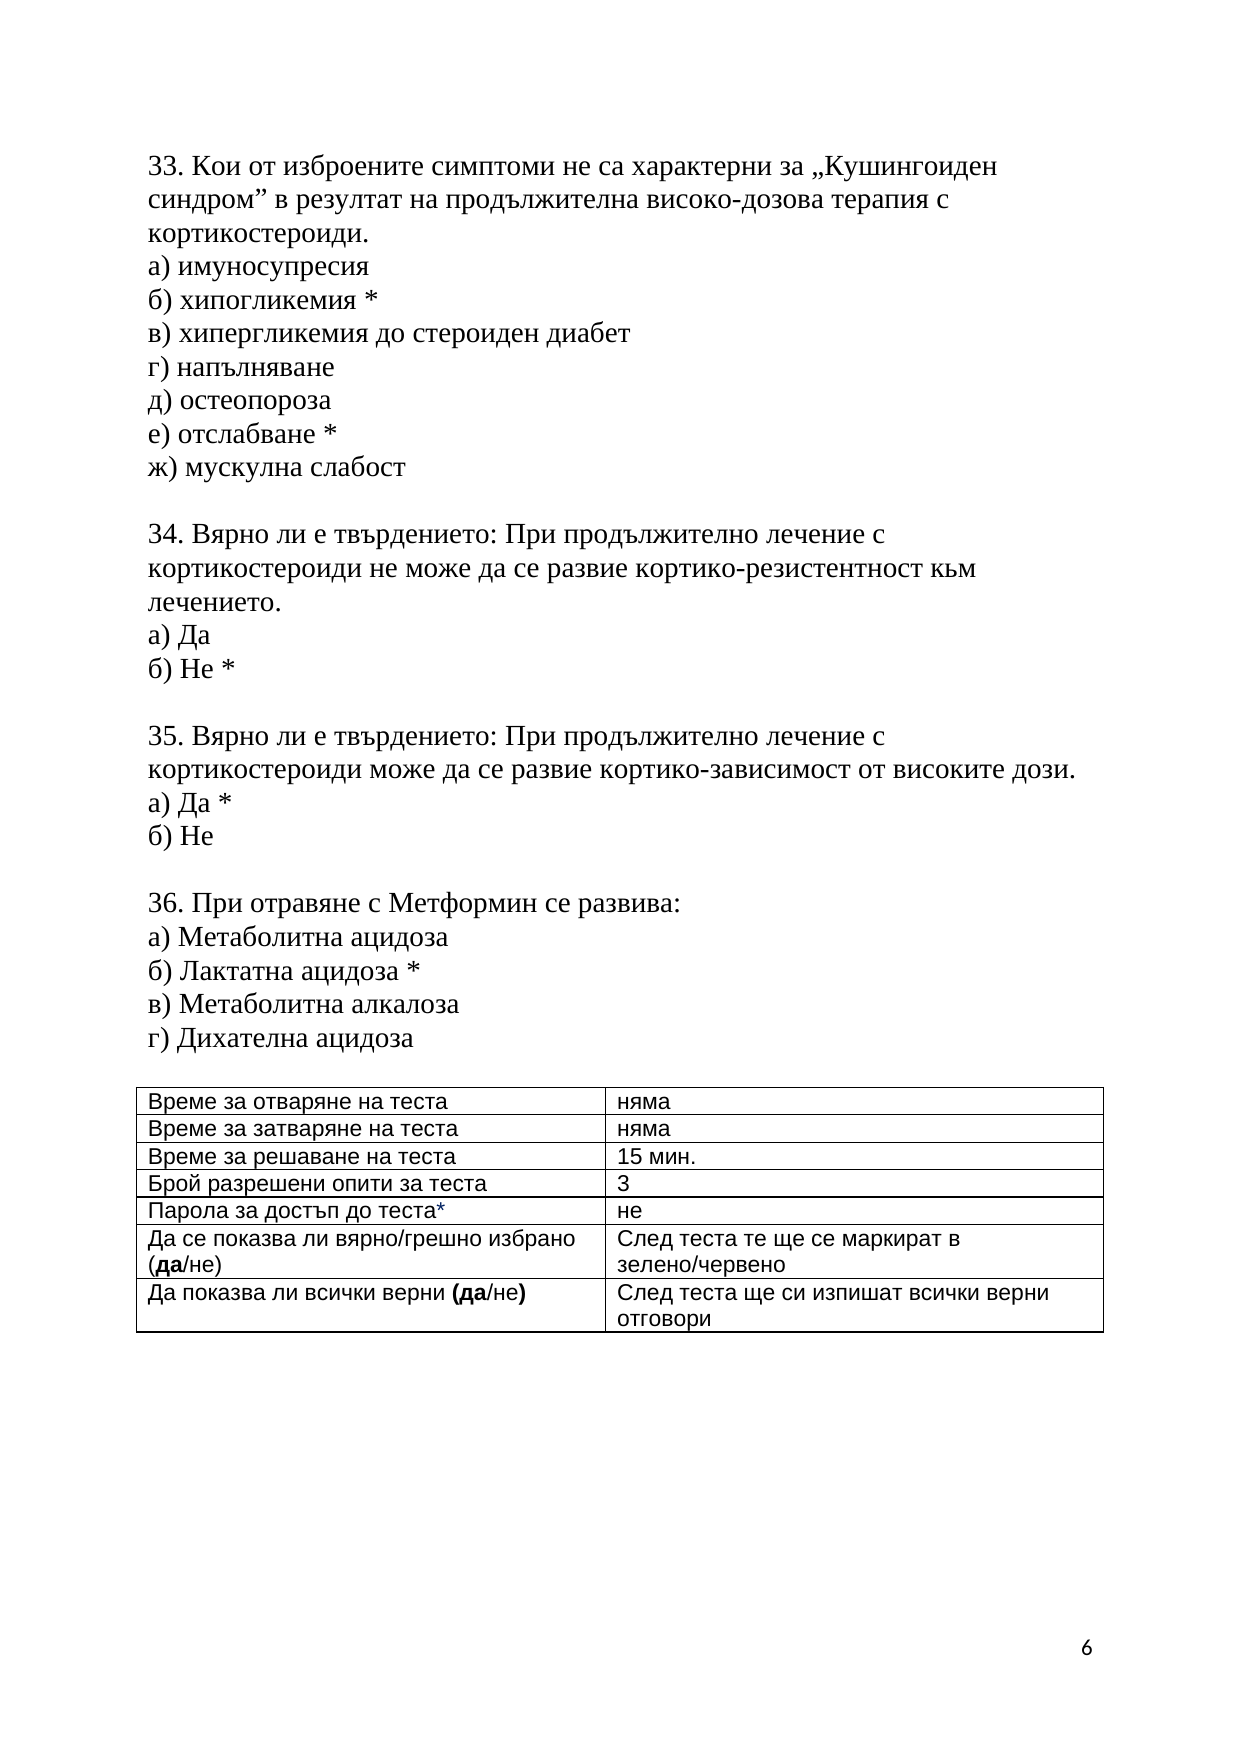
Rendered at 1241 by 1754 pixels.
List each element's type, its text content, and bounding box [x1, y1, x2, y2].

text д) остеопороза [148, 382, 1092, 416]
text а) Метаболитна ацидоза [148, 919, 1092, 953]
text г) напълняване [148, 349, 1092, 382]
text в) Метаболитна алкалоза [148, 986, 1092, 1020]
table_cell След теста ще си изпишат всички верни отговори [606, 1279, 1103, 1331]
text в) хипергликемия до стероиден диабет [148, 315, 1092, 349]
text 35. Вярно ли е твърдението: При продължително лечение с кортикостероиди може да се развие кортико-зависимост от високите дози. [148, 718, 1092, 785]
text а) Да [148, 617, 1092, 651]
text ж) мускулна слабост [148, 449, 1092, 483]
table_cell няма [606, 1115, 1103, 1142]
table_cell 15 мин. [606, 1143, 1103, 1169]
table_header няма [606, 1088, 1103, 1114]
table_header Време за отваряне на теста [137, 1088, 605, 1114]
text б) Не [148, 818, 1092, 852]
text г) Дихателна ацидоза [148, 1020, 1092, 1053]
table_cell Парола за достъп до теста* [137, 1198, 605, 1224]
table_cell Време за затваряне на теста [137, 1115, 605, 1142]
table_cell Да се показва ли вярно/грешно избрано (да/не) [137, 1225, 605, 1278]
text 33. Кои от изброените симптоми не са характерни за „Кушингоиден синдром” в резултат на продължителна високо-дозова терапия с кортикостероиди. [148, 148, 1092, 248]
table_cell Брой разрешени опити за теста [137, 1170, 605, 1196]
text б) хипогликемия * [148, 282, 1092, 315]
text а) имуносупресия [148, 248, 1092, 282]
text 36. При отравяне с Метформин се развива: [148, 886, 1092, 919]
text б) Не * [148, 651, 1092, 684]
table_cell Време за решаване на теста [137, 1143, 605, 1169]
table_cell 3 [606, 1170, 1103, 1196]
text е) отслабване * [148, 416, 1092, 449]
table_cell След теста те ще се маркират в зелено/червено [606, 1225, 1103, 1278]
table_cell не [606, 1198, 1103, 1224]
table_cell Да показва ли всички верни (да/не) [137, 1279, 605, 1331]
text б) Лактатна ацидоза * [148, 953, 1092, 986]
text а) Да * [148, 785, 1092, 818]
text 34. Вярно ли е твърдението: При продължително лечение с кортикостероиди не може да се развие кортико-резистентност кьм лечението. [148, 517, 1092, 617]
